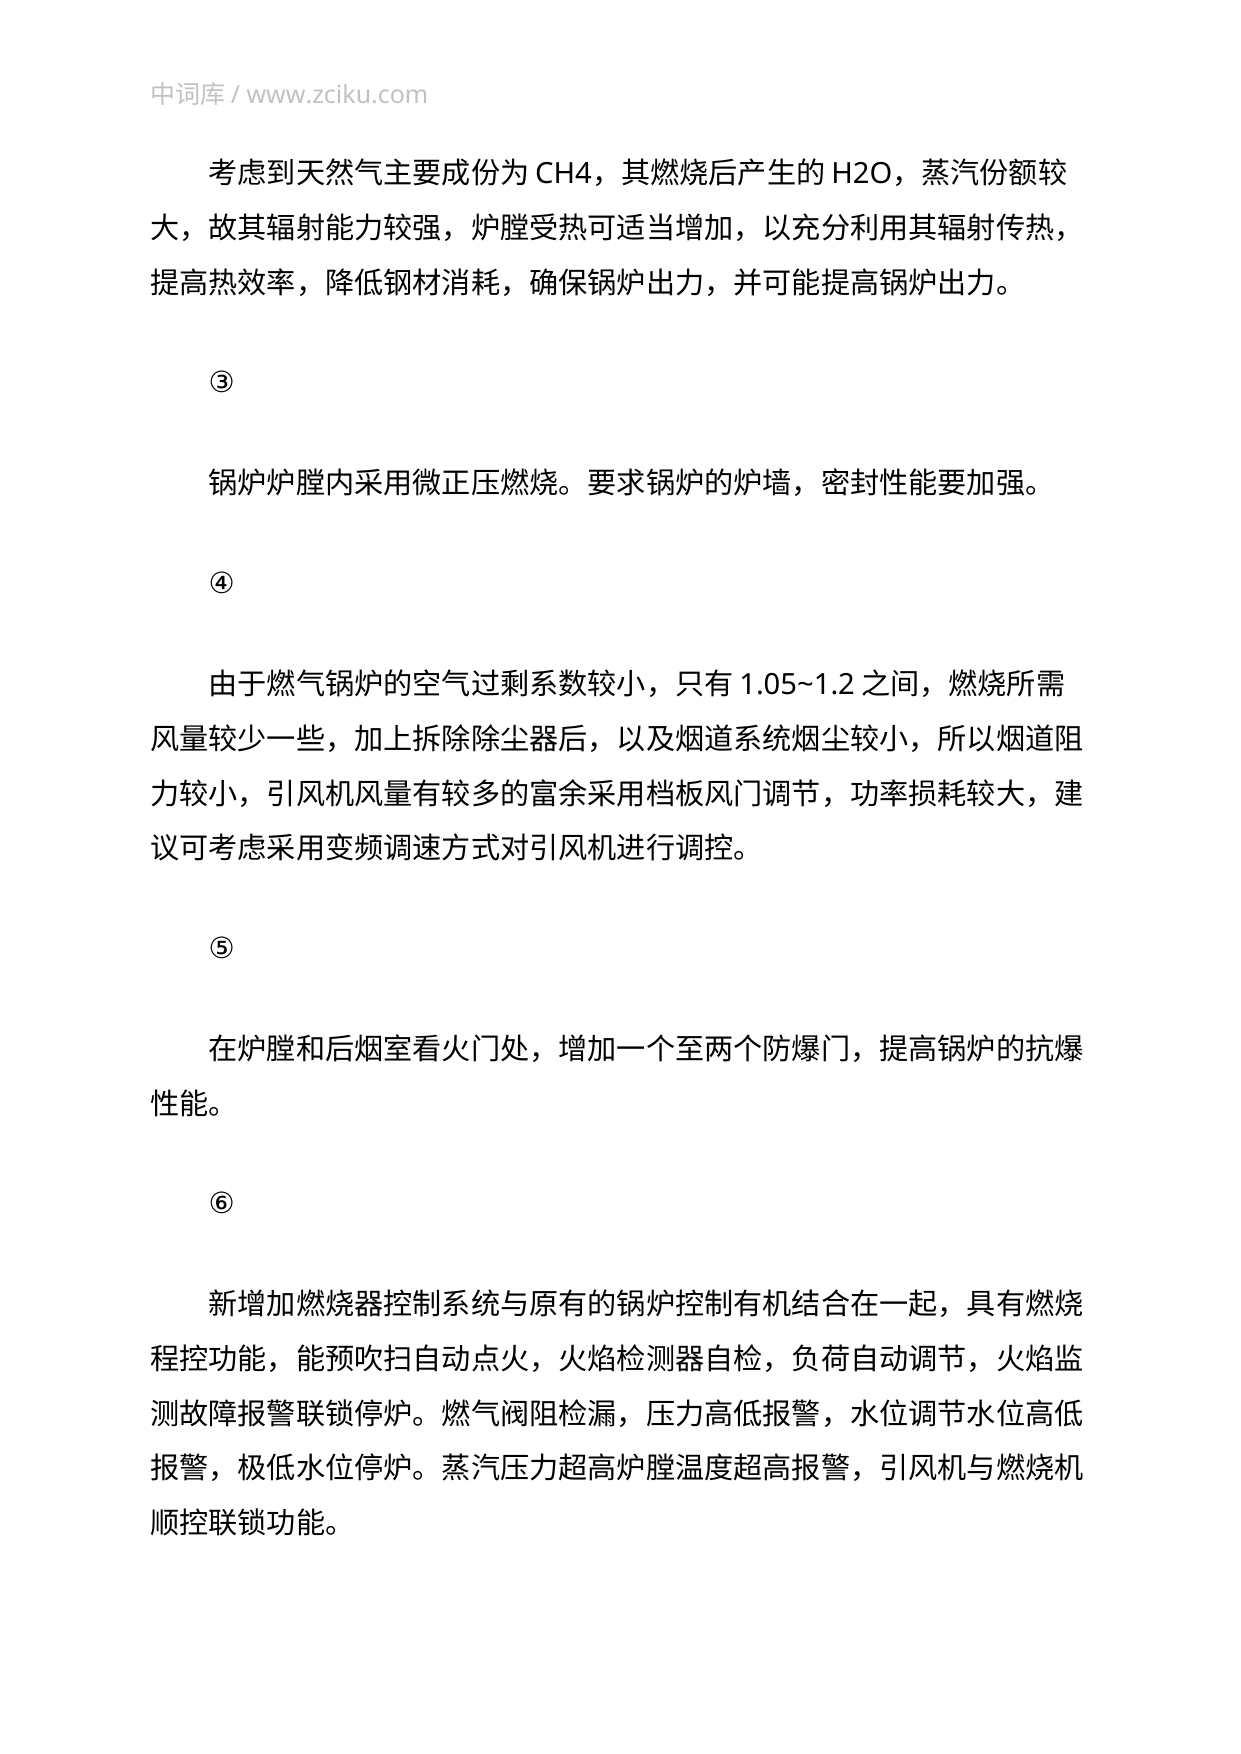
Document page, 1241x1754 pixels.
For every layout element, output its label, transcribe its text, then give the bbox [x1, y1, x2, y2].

text 在炉膛和后烟室看火门处，增加一个至两个防爆门，提高锅炉的抗爆性能。 [150, 1025, 1090, 1122]
text ⑤ [150, 927, 1090, 967]
text ③ [150, 362, 1090, 401]
text ⑥ [150, 1182, 1090, 1222]
text 新增加燃烧器控制系统与原有的锅炉控制有机结合在一起，具有燃烧程控功能，能预吹扫自动点火，火焰检测器自检，负荷自动调节，火焰监测故障报警联锁停炉。燃气阀阻检漏，压力高低报警，水位调节水位高低报警，极低水位停炉。蒸汽压力超高炉膛温度超高报警，引风机与燃烧机顺控联锁功能。 [150, 1280, 1090, 1542]
text 由于燃气锅炉的空气过剩系数较小，只有1.05~1.2之间，燃烧所需风量较少一些，加上拆除除尘器后，以及烟道系统烟尘较小，所以烟道阻力较小，引风机风量有较多的富余采用档板风门调节，功率损耗较大，建议可考虑采用变频调速方式对引风机进行调控。 [150, 660, 1090, 867]
text ④ [150, 562, 1090, 602]
text 锅炉炉膛内采用微正压燃烧。要求锅炉的炉墙，密封性能要加强。 [150, 460, 1090, 502]
text 考虑到天然气主要成份为CH4，其燃烧后产生的H2O，蒸汽份额较大，故其辐射能力较强，炉膛受热可适当增加，以充分利用其辐射传热，提高热效率，降低钢材消耗，确保锅炉出力，并可能提高锅炉出力。 [150, 150, 1090, 302]
